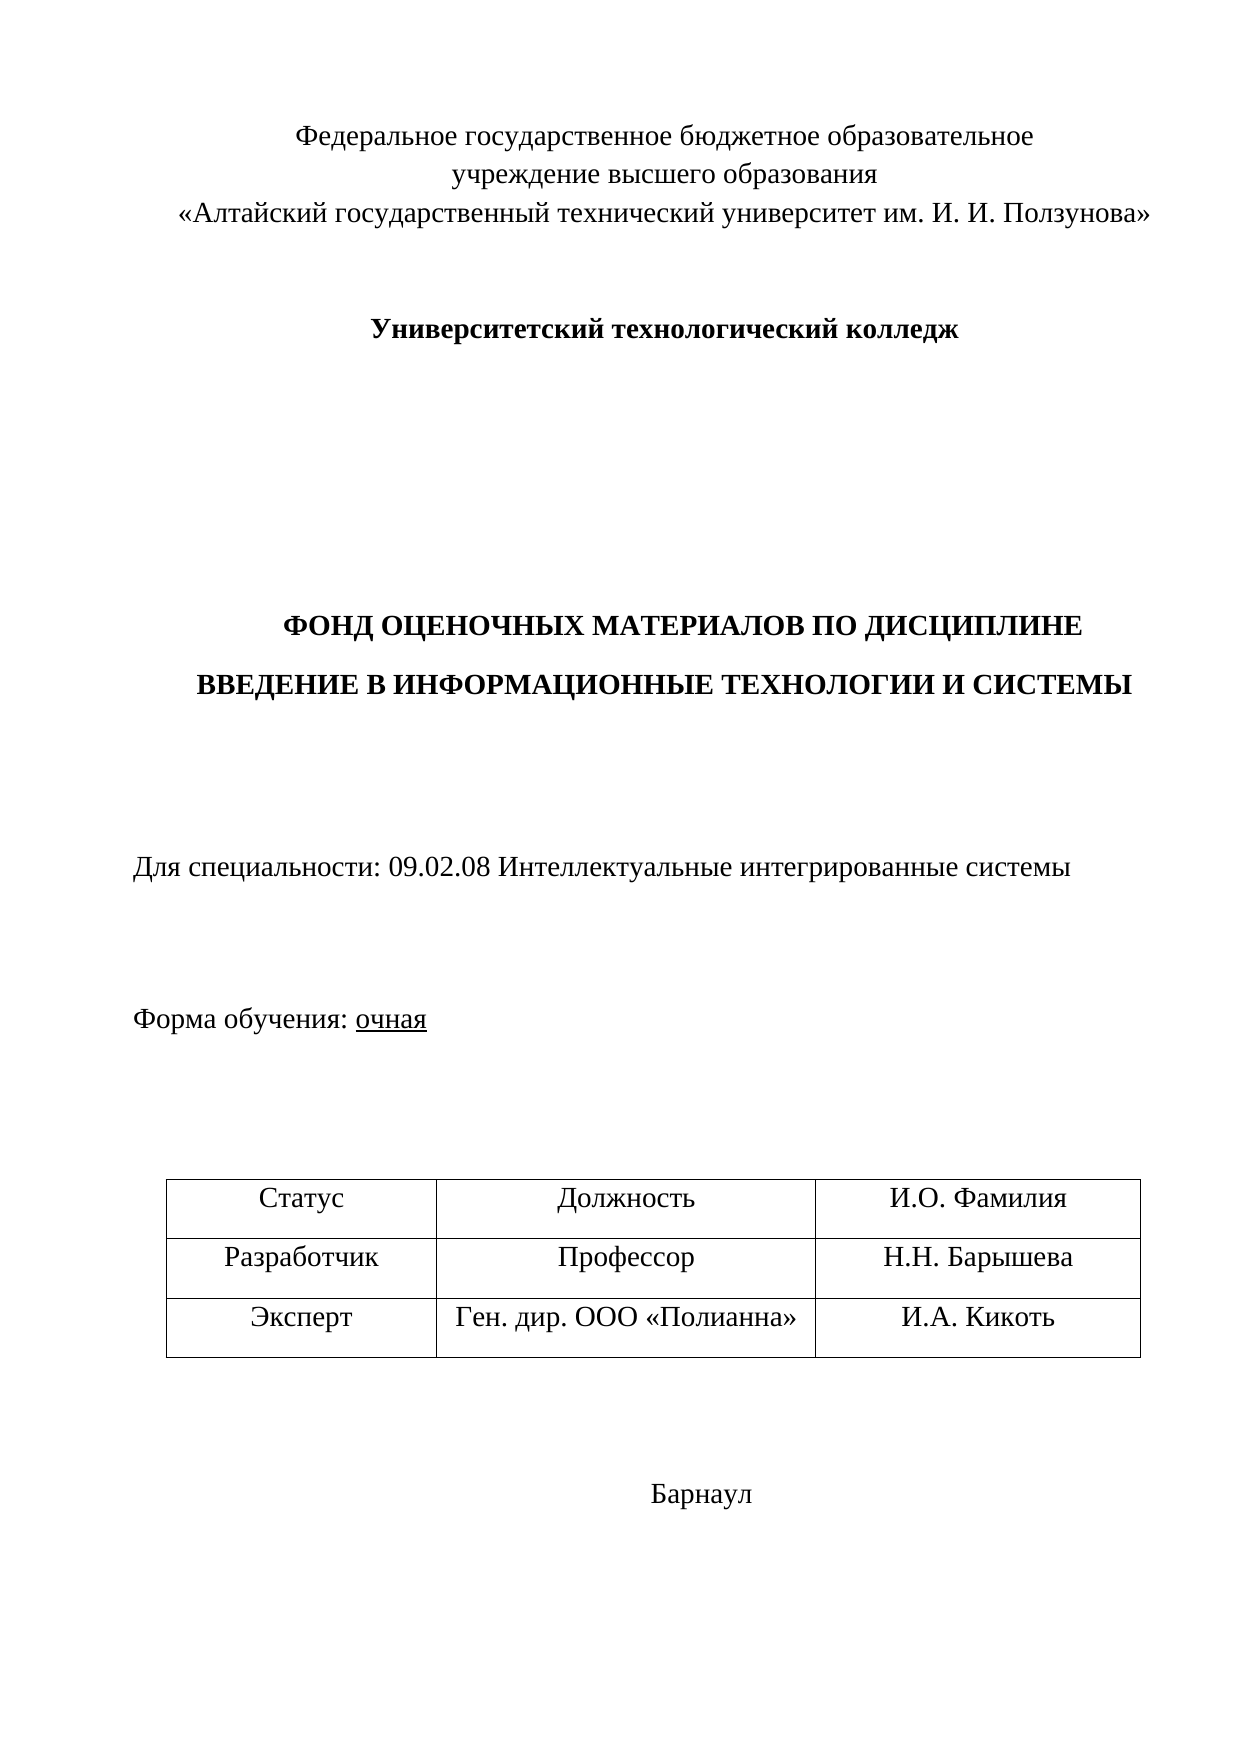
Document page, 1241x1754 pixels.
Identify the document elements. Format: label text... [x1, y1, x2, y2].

table_cell Эксперт [167, 1299, 436, 1357]
text «Алтайский государственный технический университет им. И. И. Ползунова» [177, 195, 1152, 229]
text Университетский технологический колледж [177, 311, 1152, 344]
table_cell Н.Н. Барышева [816, 1239, 1140, 1298]
table_header И.О. Фамилия [816, 1180, 1140, 1238]
table_cell Разработчик [167, 1239, 436, 1298]
table_cell Профессор [437, 1239, 815, 1298]
text Федеральное государственное бюджетное образовательное [177, 118, 1152, 152]
text Барнаул [177, 1477, 1152, 1510]
table_header Статус [167, 1180, 436, 1238]
text Форма обучения: очная [133, 1001, 1152, 1034]
table_header Должность [437, 1180, 815, 1238]
text ФОНД ОЦЕНОЧНЫХ МАТЕРИАЛОВ ПО ДИСЦИПЛИНЕ [215, 608, 1152, 641]
table_cell Ген. дир. ООО «Полианна» [437, 1299, 815, 1357]
text учреждение высшего образования [177, 157, 1152, 190]
text ВВЕДЕНИЕ В ИНФОРМАЦИОННЫЕ ТЕХНОЛОГИИ И СИСТЕМЫ [177, 667, 1152, 701]
table_cell И.А. Кикоть [816, 1299, 1140, 1357]
text Для специальности: 09.02.08 Интеллектуальные интегрированные системы [133, 849, 1181, 882]
